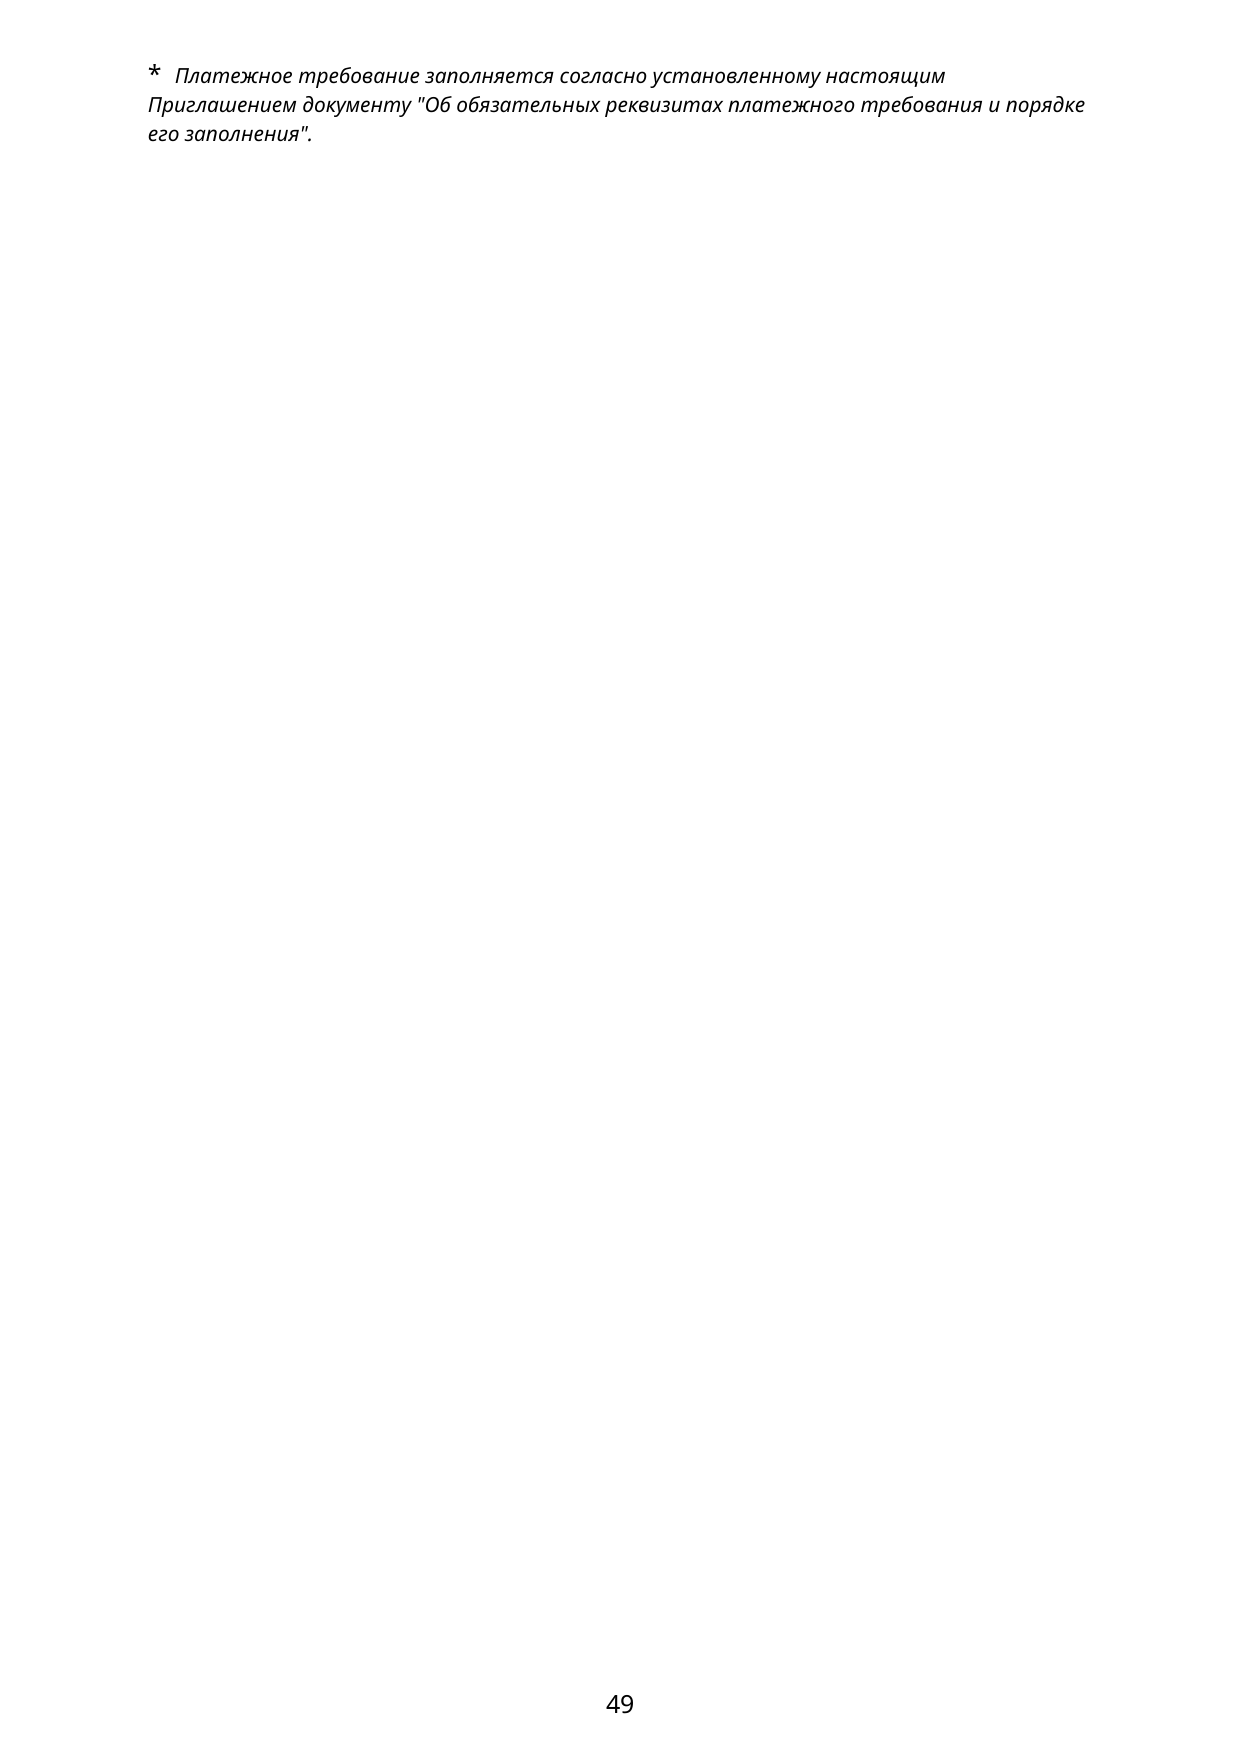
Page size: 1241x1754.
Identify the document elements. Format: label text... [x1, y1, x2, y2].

text * Платежное требование заполняется согласно установленному настоящим Приглашением документу "Об обязательных реквизитах платежного требования и порядке его заполнения". [148, 56, 1092, 147]
